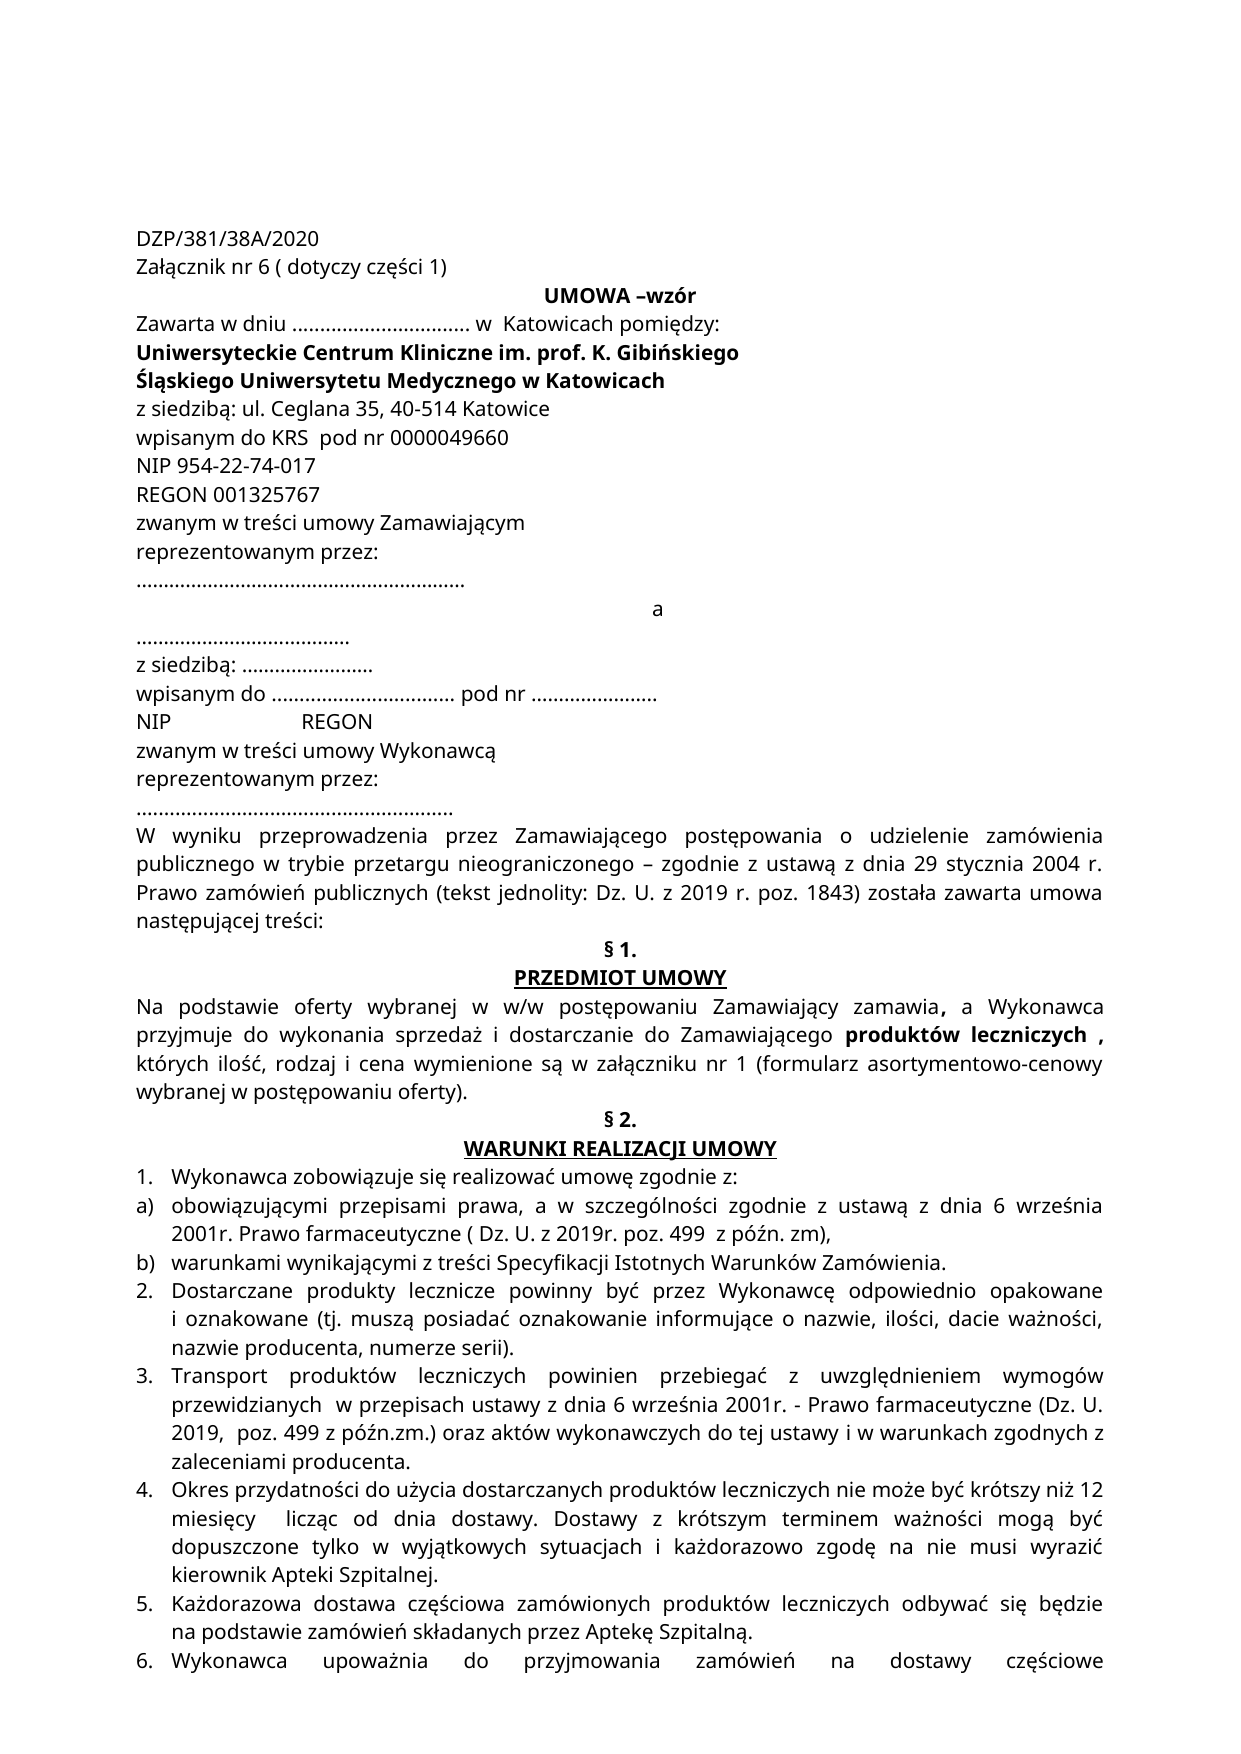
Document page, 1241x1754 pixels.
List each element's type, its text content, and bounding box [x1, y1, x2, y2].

text …………………………………………………… [136, 565, 1104, 594]
text z siedzibą: ul. Ceglana 35, 40-514 Katowice [136, 394, 1104, 423]
text Na podstawie oferty wybranej w w/w postępowaniu Zamawiający zamawia, a Wykonawca przyjmuje do wykonania sprzedaż i dostarczanie do Zamawiającego produktów leczniczych , których ilość, rodzaj i cena wymienione są w załączniku nr 1 (formularz asortymentowo-cenowy wybranej w postępowaniu oferty). [136, 992, 1104, 1106]
text W wyniku przeprowadzenia przez Zamawiającego postępowania o udzielenie zamówienia publicznego w trybie przetargu nieograniczonego – zgodnie z ustawą z dnia 29 stycznia 2004 r. Prawo zamówień publicznych (tekst jednolity: Dz. U. z 2019 r. poz. 1843) została zawarta umowa następującej treści: [136, 821, 1104, 935]
text z siedzibą: …………………… [136, 651, 1104, 679]
text NIP REGON [136, 707, 1104, 736]
text a [211, 594, 1104, 622]
text DZP/381/38A/2020 [136, 224, 1104, 252]
list Okres przydatności do użycia dostarczanych produktów leczniczych nie może być krótszy niż 12 miesięcy licząc od dnia dostawy. Dostawy z krótszym terminem ważności mogą być dopuszczone tylko w wyjątkowych sytuacjach i każdorazowo zgodę na nie musi wyrazić kierownik Apteki Szpitalnej. [136, 1475, 1104, 1589]
list Dostarczane produkty lecznicze powinny być przez Wykonawcę odpowiednio opakowane i oznakowane (tj. muszą posiadać oznakowanie informujące o nazwie, ilości, dacie ważności, nazwie producenta, numerze serii). [136, 1276, 1104, 1361]
text zwanym w treści umowy Wykonawcą [136, 736, 1104, 764]
text Uniwersyteckie Centrum Kliniczne im. prof. K. Gibińskiego [136, 338, 1104, 366]
text wpisanym do ................................. pod nr ………………….. [136, 679, 1104, 707]
text zwanym w treści umowy Zamawiającym [136, 508, 1104, 537]
list Wykonawca zobowiązuje się realizować umowę zgodnie z: [136, 1162, 1104, 1191]
list Każdorazowa dostawa częściowa zamówionych produktów leczniczych odbywać się będzie na podstawie zamówień składanych przez Aptekę Szpitalną. [136, 1589, 1104, 1646]
text UMOWA –wzór [136, 281, 1104, 309]
text REGON 001325767 [136, 480, 1104, 508]
text ………………………………… [136, 622, 1104, 651]
text Zawarta w dniu ................................ w Katowicach pomiędzy: [136, 309, 1104, 338]
text § 2. [136, 1106, 1104, 1134]
text Załącznik nr 6 ( dotyczy części 1) [136, 252, 1104, 281]
text NIP 954-22-74-017 [136, 451, 1104, 480]
text reprezentowanym przez: [136, 764, 1104, 793]
list warunkami wynikającymi z treści Specyfikacji Istotnych Warunków Zamówienia. [136, 1248, 1104, 1276]
list Transport produktów leczniczych powinien przebiegać z uwzględnieniem wymogów przewidzianych w przepisach ustawy z dnia 6 września 2001r. - Prawo farmaceutyczne (Dz. U. 2019, poz. 499 z późn.zm.) oraz aktów wykonawczych do tej ustawy i w warunkach zgodnych z zaleceniami producenta. [136, 1361, 1104, 1475]
text ......................................................... [136, 793, 1104, 821]
text § 1. [136, 935, 1104, 963]
text reprezentowanym przez: [136, 537, 1104, 565]
list obowiązującymi przepisami prawa, a w szczególności zgodnie z ustawą z dnia 6 września 2001r. Prawo farmaceutyczne ( Dz. U. z 2019r. poz. 499 z późn. zm), [136, 1191, 1104, 1248]
text PRZEDMIOT UMOWY [136, 963, 1104, 992]
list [136, 1646, 1104, 1674]
text wpisanym do KRS pod nr 0000049660 [136, 423, 1104, 451]
text WARUNKI REALIZACJI UMOWY [136, 1134, 1104, 1162]
text Śląskiego Uniwersytetu Medycznego w Katowicach [136, 366, 1104, 394]
